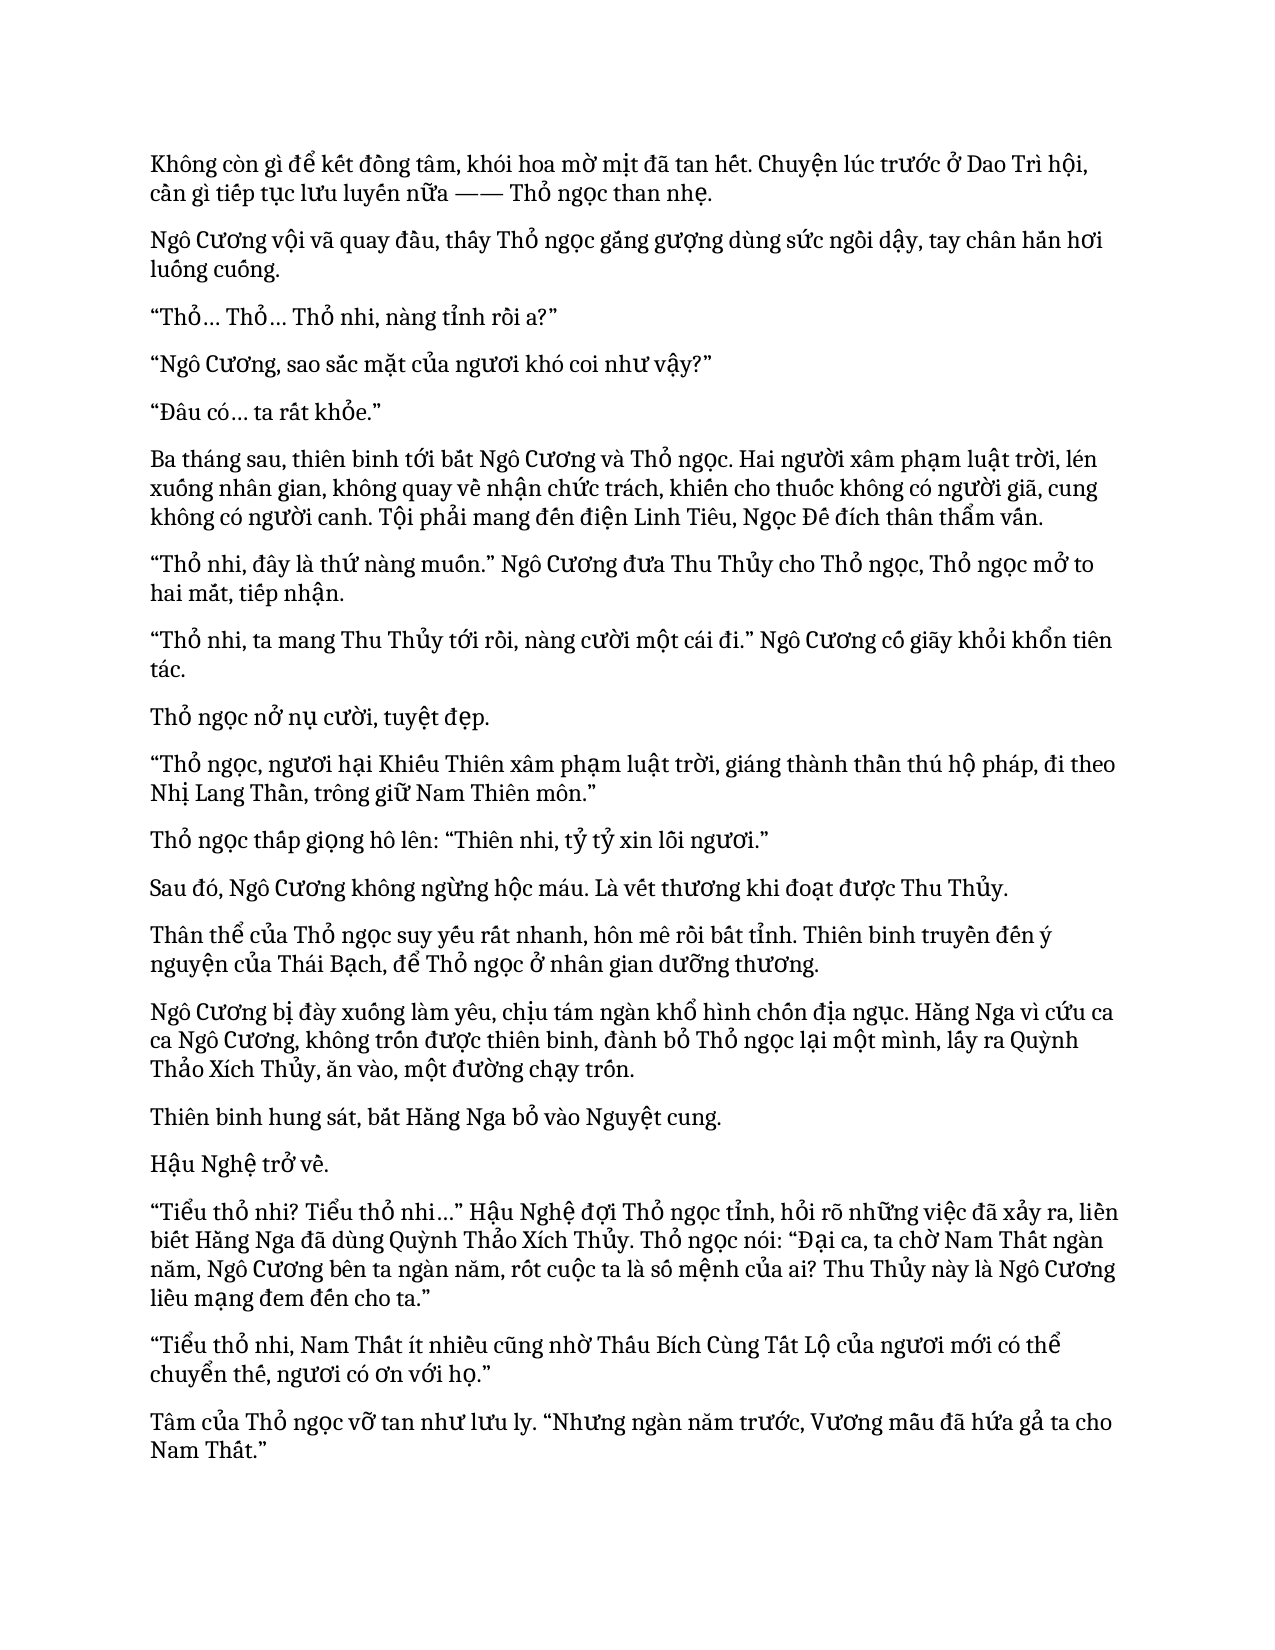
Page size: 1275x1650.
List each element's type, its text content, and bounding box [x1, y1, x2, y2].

text “Tiểu thỏ nhi, Nam Thất ít nhiều cũng nhờ Thấu Bích Cùng Tất Lộ của ngươi mới có thể chuyển thế, ngươi có ơn với họ.” [150, 1331, 1125, 1389]
text Ba tháng sau, thiên binh tới bắt Ngô Cương và Thỏ ngọc. Hai người xâm phạm luật trời, lén xuống nhân gian, không quay về nhận chức trách, khiến cho thuốc không có người giã, cung không có người canh. Tội phải mang đến điện Linh Tiêu, Ngọc Đế đích thân thẩm vấn. [150, 445, 1125, 531]
text “Ngô Cương, sao sắc mặt của ngươi khó coi như vậy?” [150, 350, 1125, 379]
text Không còn gì để kết đồng tâm, khói hoa mờ mịt đã tan hết. Chuyện lúc trước ở Dao Trì hội, cần gì tiếp tục lưu luyến nữa —— Thỏ ngọc than nhẹ. [150, 150, 1125, 207]
text Hậu Nghệ trở về. [150, 1150, 1125, 1179]
text Ngô Cương vội vã quay đầu, thấy Thỏ ngọc gắng gượng dùng sức ngồi dậy, tay chân hắn hơi luống cuống. [150, 226, 1125, 284]
text “Đâu có… ta rất khỏe.” [150, 397, 1125, 426]
text Thỏ ngọc nở nụ cười, tuyệt đẹp. [150, 702, 1125, 731]
text “Thỏ nhi, ta mang Thu Thủy tới rồi, nàng cười một cái đi.” Ngô Cương cố giãy khỏi khổn tiên tác. [150, 626, 1125, 684]
text Thiên binh hung sát, bắt Hằng Nga bỏ vào Nguyệt cung. [150, 1102, 1125, 1131]
text Sau đó, Ngô Cương không ngừng hộc máu. Là vết thương khi đoạt được Thu Thủy. [150, 874, 1125, 902]
text Thỏ ngọc thấp giọng hô lên: “Thiên nhi, tỷ tỷ xin lỗi ngươi.” [150, 826, 1125, 855]
text Ngô Cương bị đày xuống làm yêu, chịu tám ngàn khổ hình chốn địa ngục. Hằng Nga vì cứu ca ca Ngô Cương, không trốn được thiên binh, đành bỏ Thỏ ngọc lại một mình, lấy ra Quỳnh Thảo Xích Thủy, ăn vào, một đường chạy trốn. [150, 997, 1125, 1084]
text “Tiểu thỏ nhi? Tiểu thỏ nhi…” Hậu Nghệ đợi Thỏ ngọc tỉnh, hỏi rõ những việc đã xảy ra, liền biết Hằng Nga đã dùng Quỳnh Thảo Xích Thủy. Thỏ ngọc nói: “Đại ca, ta chờ Nam Thất ngàn năm, Ngô Cương bên ta ngàn năm, rốt cuộc ta là số mệnh của ai? Thu Thủy này là Ngô Cương liều mạng đem đến cho ta.” [150, 1197, 1125, 1312]
text “Thỏ ngọc, ngươi hại Khiếu Thiên xâm phạm luật trời, giáng thành thần thú hộ pháp, đi theo Nhị Lang Thần, trông giữ Nam Thiên môn.” [150, 750, 1125, 807]
text Thân thể của Thỏ ngọc suy yếu rất nhanh, hôn mê rồi bất tỉnh. Thiên binh truyền đến ý nguyện của Thái Bạch, để Thỏ ngọc ở nhân gian dưỡng thương. [150, 921, 1125, 979]
text Tâm của Thỏ ngọc vỡ tan như lưu ly. “Nhưng ngàn năm trước, Vương mẫu đã hứa gả ta cho Nam Thất.” [150, 1407, 1125, 1465]
text “Thỏ… Thỏ… Thỏ nhi, nàng tỉnh rồi a?” [150, 302, 1125, 331]
text “Thỏ nhi, đây là thứ nàng muốn.” Ngô Cương đưa Thu Thủy cho Thỏ ngọc, Thỏ ngọc mở to hai mắt, tiếp nhận. [150, 550, 1125, 607]
